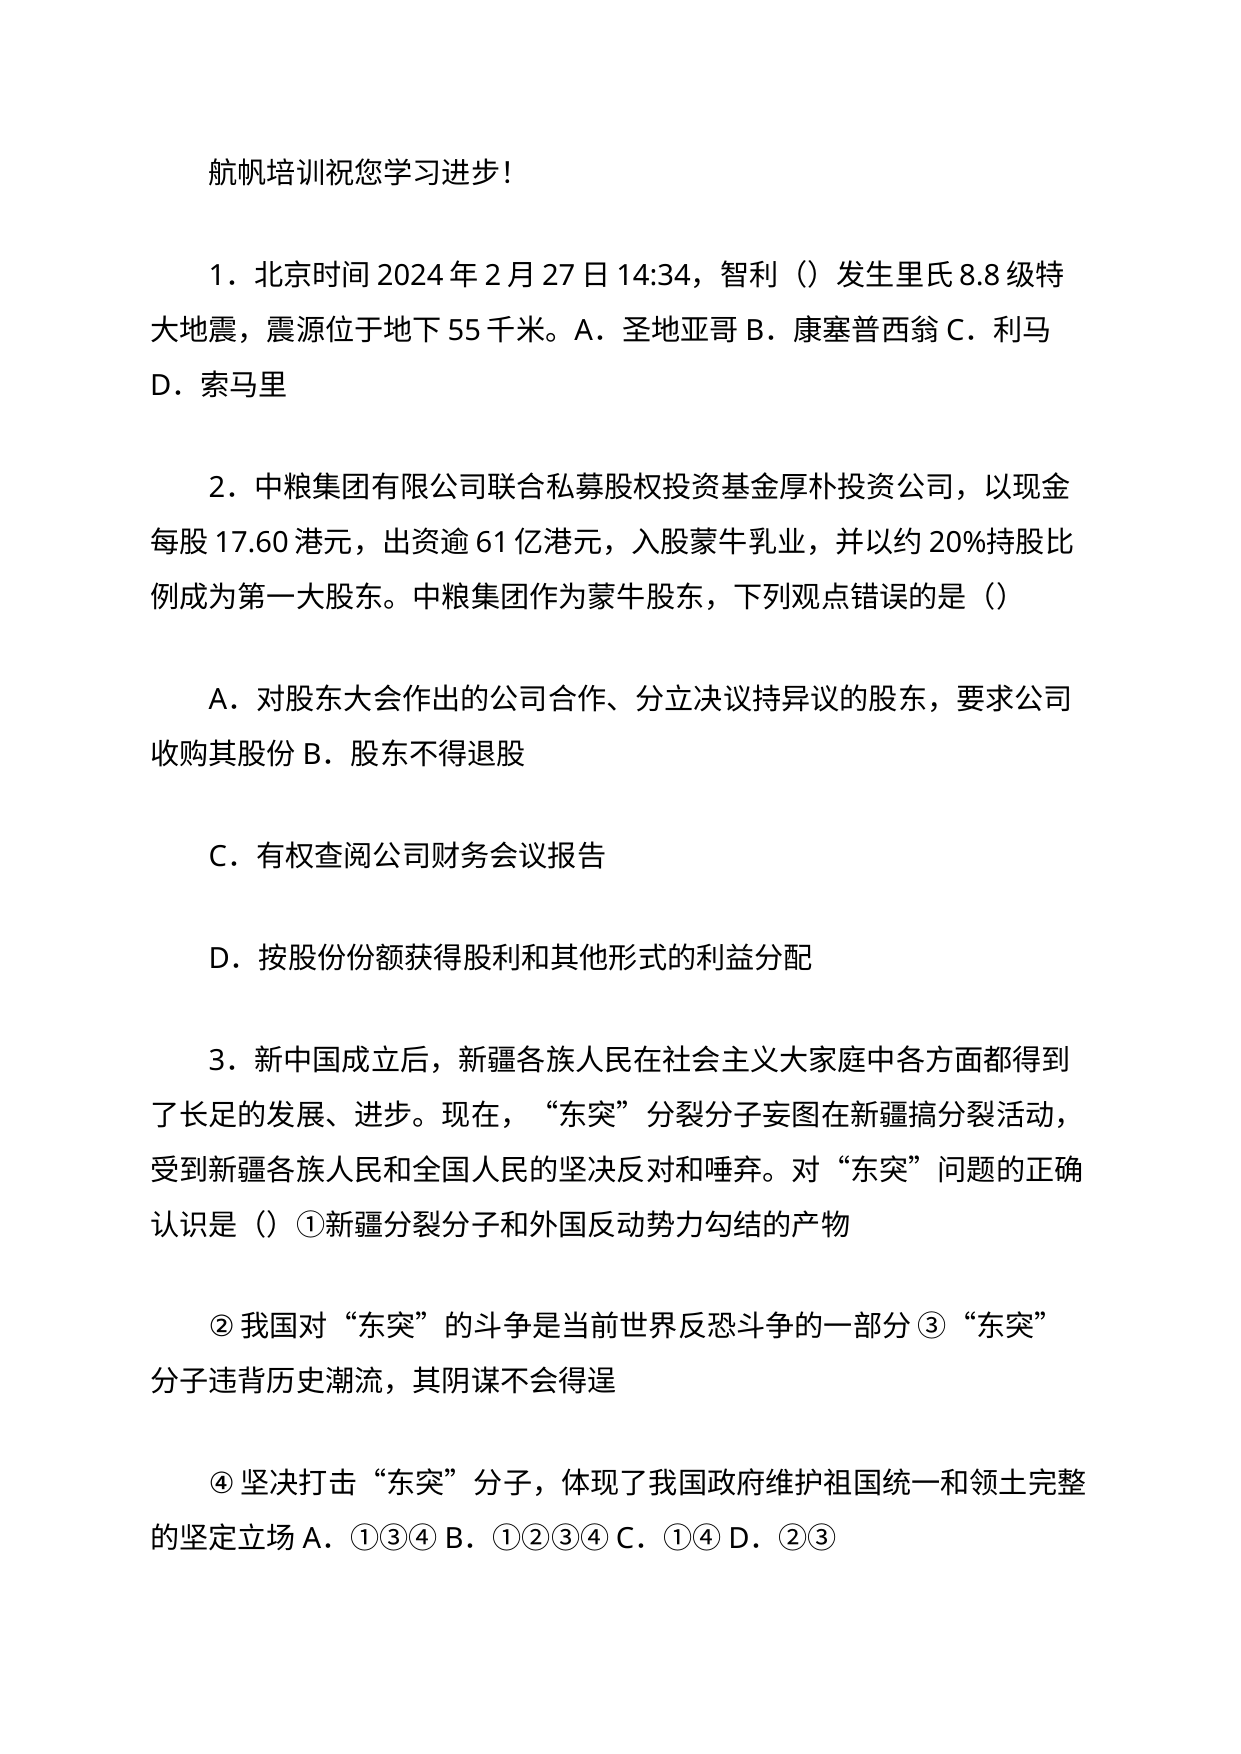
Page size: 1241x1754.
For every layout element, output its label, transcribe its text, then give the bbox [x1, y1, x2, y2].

text ②我国对“东突”的斗争是当前世界反恐斗争的一部分 ③“东突”分子违背历史潮流，其阴谋不会得逞 [150, 1303, 1090, 1400]
text 2．中粮集团有限公司联合私募股权投资基金厚朴投资公司，以现金每股17.60港元，出资逾61亿港元，入股蒙牛乳业，并以约20%持股比例成为第一大股东。中粮集团作为蒙牛股东，下列观点错误的是（） [150, 464, 1090, 616]
text 3．新中国成立后，新疆各族人民在社会主义大家庭中各方面都得到了长足的发展、进步。现在，“东突”分裂分子妄图在新疆搞分裂活动，受到新疆各族人民和全国人民的坚决反对和唾弃。对“东突”问题的正确认识是（）①新疆分裂分子和外国反动势力勾结的产物 [150, 1036, 1090, 1243]
text D．按股份份额获得股利和其他形式的利益分配 [150, 934, 1090, 977]
text 1．北京时间2024年2月27日14:34，智利（）发生里氏8.8级特大地震，震源位于地下55千米。A．圣地亚哥 B．康塞普西翁 C．利马 D．索马里 [150, 252, 1090, 404]
text A．对股东大会作出的公司合作、分立决议持异议的股东，要求公司收购其股份 B．股东不得退股 [150, 676, 1090, 773]
text 航帆培训祝您学习进步！ [150, 150, 1090, 192]
text C．有权查阅公司财务会议报告 [150, 832, 1090, 875]
text ④坚决打击“东突”分子，体现了我国政府维护祖国统一和领土完整的坚定立场 A．①③④ B．①②③④ C．①④ D．②③ [150, 1460, 1090, 1557]
